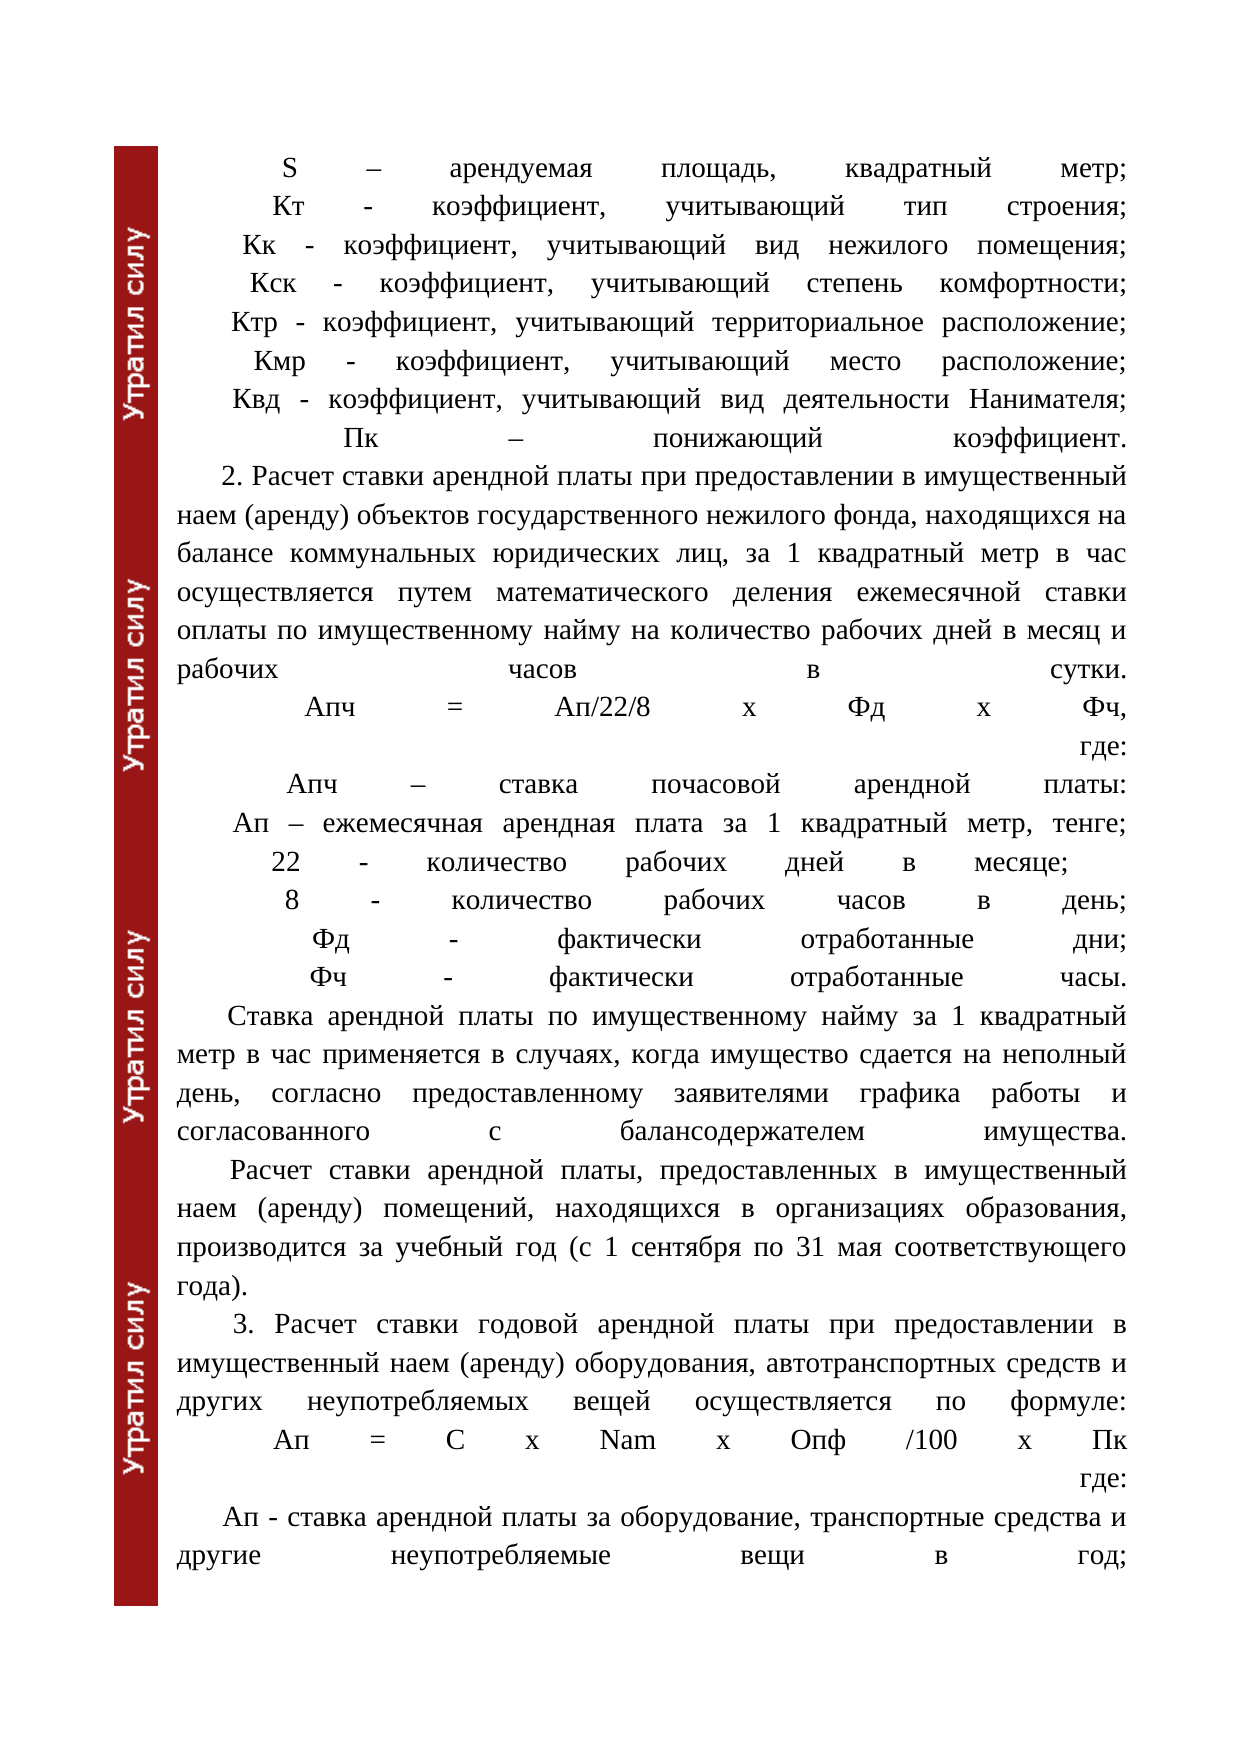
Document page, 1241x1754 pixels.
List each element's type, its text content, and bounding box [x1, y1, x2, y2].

picture [114, 1571, 158, 1606]
picture [114, 146, 158, 150]
